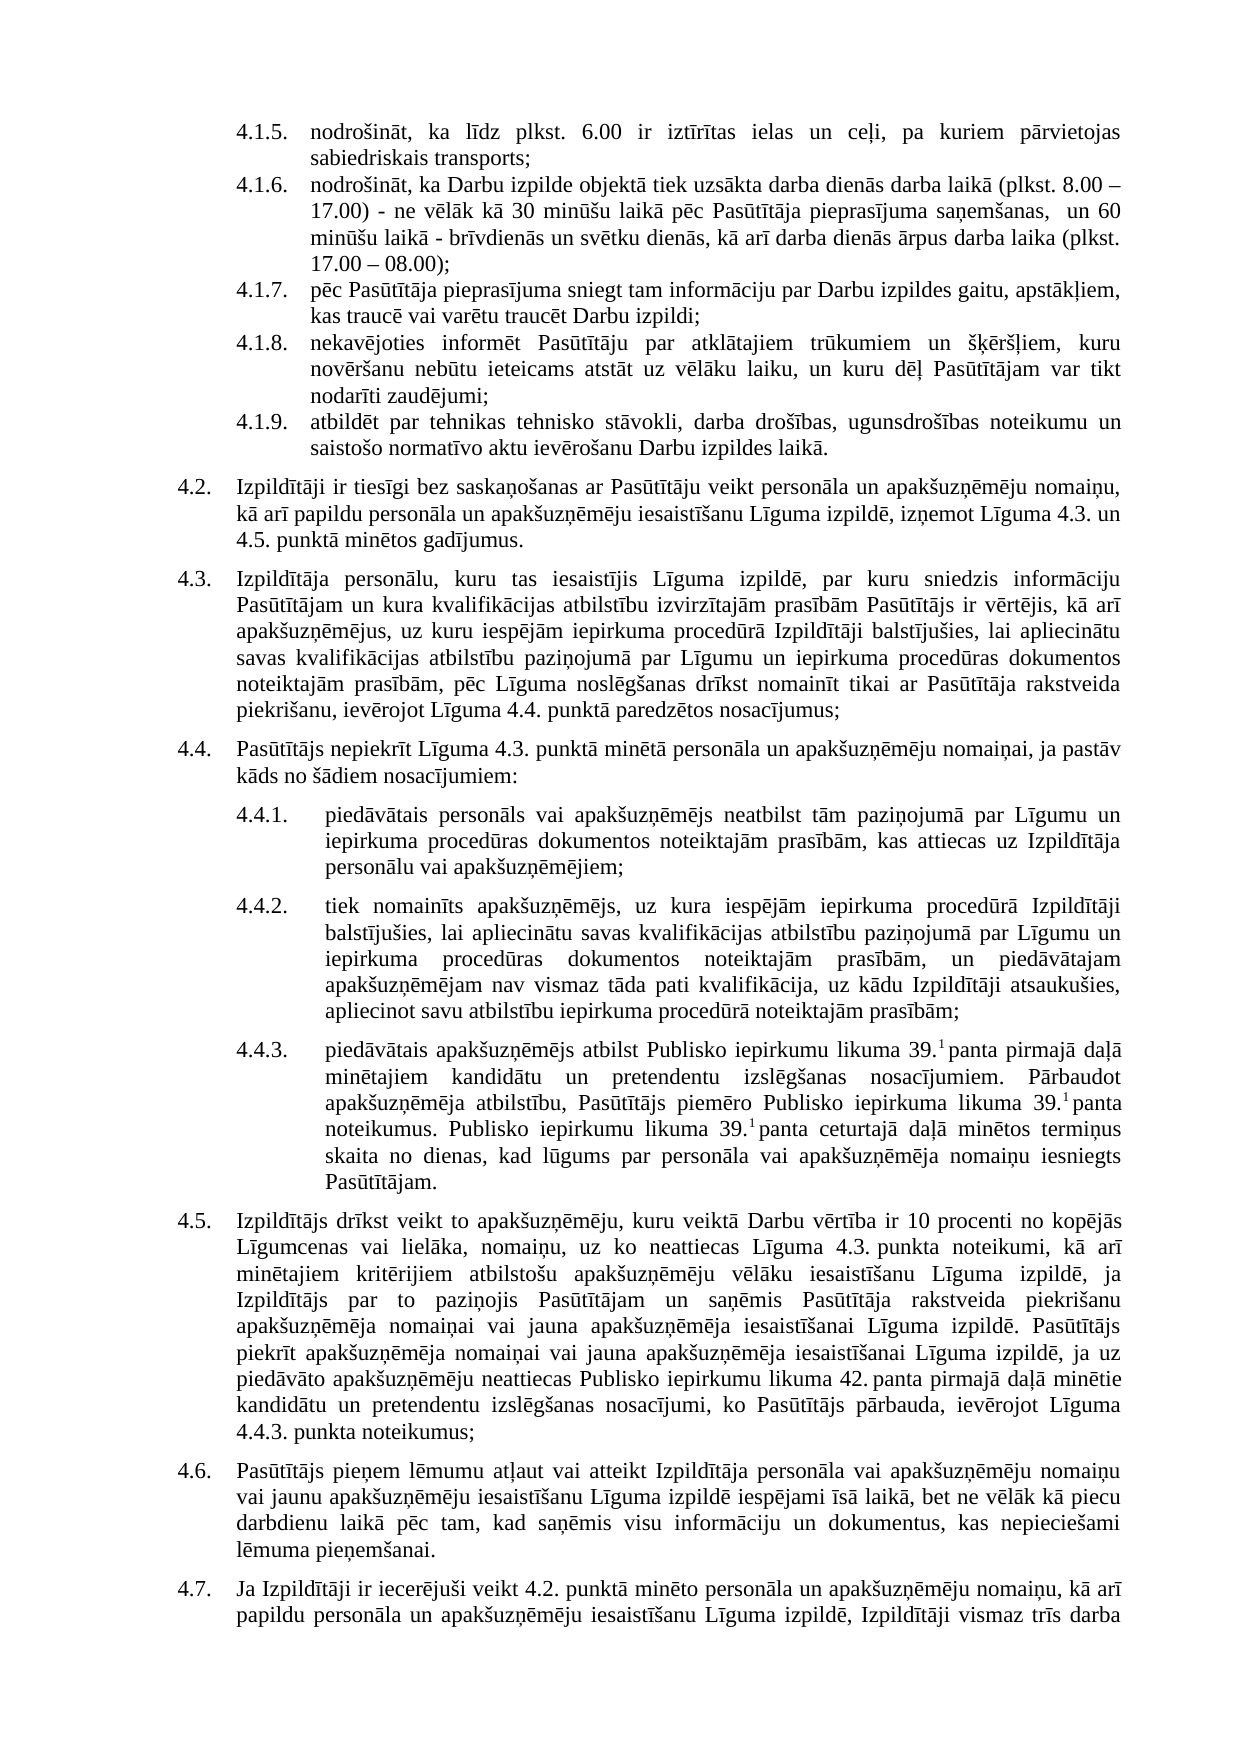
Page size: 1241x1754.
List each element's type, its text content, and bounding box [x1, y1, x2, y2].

list nekavējoties informēt Pasūtītāju par atklātajiem trūkumiem un šķēršļiem, kuru novēršanu nebūtu ieteicams atstāt uz vēlāku laiku, un kuru dēļ Pasūtītājam var tikt nodarīti zaudējumi; [236, 329, 1122, 408]
text 4.5. Izpildītājs drīkst veikt to apakšuzņēmēju, kuru veiktā Darbu vērtība ir 10 procenti no kopējās Līgumcenas vai lielāka, nomaiņu, uz ko neattiecas Līguma 4.3. punkta noteikumi, kā arī minētajiem kritērijiem atbilstošu apakšuzņēmēju vēlāku iesaistīšanu Līguma izpildē, ja Izpildītājs par to paziņojis Pasūtītājam un saņēmis Pasūtītāja rakstveida piekrišanu apakšuzņēmēja nomaiņai vai jauna apakšuzņēmēja iesaistīšanai Līguma izpildē. Pasūtītājs piekrīt apakšuzņēmēja nomaiņai vai jauna apakšuzņēmēja iesaistīšanai Līguma izpildē, ja uz piedāvāto apakšuzņēmēju neattiecas Publisko iepirkumu likuma 42. panta pirmajā daļā minētie kandidātu un pretendentu izslēgšanas nosacījumi, ko Pasūtītājs pārbauda, ievērojot Līguma 4.4.3. punkta noteikumus; [177, 1207, 1122, 1444]
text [177, 1575, 1122, 1627]
text 4.6. Pasūtītājs pieņem lēmumu atļaut vai atteikt Izpildītāja personāla vai apakšuzņēmēju nomaiņu vai jaunu apakšuzņēmēju iesaistīšanu Līguma izpildē iespējami īsā laikā, bet ne vēlāk kā piecu darbdienu laikā pēc tam, kad saņēmis visu informāciju un dokumentus, kas nepieciešami lēmuma pieņemšanai. [177, 1457, 1122, 1562]
text 4.4.1. piedāvātais personāls vai apakšuzņēmējs neatbilst tām paziņojumā par Līgumu un iepirkuma procedūras dokumentos noteiktajām prasībām, kas attiecas uz Izpildītāja personālu vai apakšuzņēmējiem; [236, 801, 1122, 880]
list nodrošināt, ka Darbu izpilde objektā tiek uzsākta darba dienās darba laikā (plkst. 8.00 – 17.00) - ne vēlāk kā 30 minūšu laikā pēc Pasūtītāja pieprasījuma saņemšanas, un 60 minūšu laikā - brīvdienās un svētku dienās, kā arī darba dienās ārpus darba laika (plkst. 17.00 – 08.00); [236, 171, 1122, 276]
list atbildēt par tehnikas tehnisko stāvokli, darba drošības, ugunsdrošības noteikumu un saistošo normatīvo aktu ievērošanu Darbu izpildes laikā. [236, 408, 1122, 461]
text 4.4.3. piedāvātais apakšuzņēmējs atbilst Publisko iepirkumu likuma 39.1 panta pirmajā daļā minētajiem kandidātu un pretendentu izslēgšanas nosacījumiem. Pārbaudot apakšuzņēmēja atbilstību, Pasūtītājs piemēro Publisko iepirkuma likuma 39.1 panta noteikumus. Publisko iepirkumu likuma 39.1 panta ceturtajā daļā minētos termiņus skaita no dienas, kad par personāla vai apakšuzņēmēja nomaiņu iesniegts Pasūtītājam. [236, 1036, 1122, 1194]
text 4.4.2. tiek nomainīts apakšuzņēmējs, uz kura iespējām iepirkuma procedūrā Izpildītāji balstījušies, lai apliecinātu savas kvalifikācijas atbilstību paziņojumā par Līgumu un iepirkuma procedūras dokumentos noteiktajām prasībām, un piedāvātajam apakšuzņēmējam nav vismaz tāda pati kvalifikācija, uz kādu Izpildītāji atsaukušies, apliecinot savu atbilstību iepirkuma procedūrā noteiktajām prasībām; [236, 892, 1122, 1024]
list nodrošināt, ka līdz plkst. 6.00 ir iztīrītas ielas un ceļi, pa kuriem pārvietojas sabiedriskais transports; [236, 118, 1122, 171]
text 4.4. Pasūtītājs nepiekrīt Līguma 4.3. punktā minētā personāla un apakšuzņēmēju nomaiņai, ja pastāv kāds no šādiem nosacījumiem: [177, 735, 1122, 788]
text 4.3. Izpildītāja personālu, kuru tas iesaistījis Līguma izpildē, par kuru sniedzis informāciju Pasūtītājam un kura kvalifikācijas atbilstību izvirzītajām prasībām Pasūtītājs ir vērtējis, kā arī apakšuzņēmējus, uz kuru iespējām iepirkuma procedūrā Izpildītāji balstījušies, lai apliecinātu savas kvalifikācijas atbilstību paziņojumā par Līgumu un iepirkuma procedūras dokumentos noteiktajām prasībām, pēc Līguma noslēgšanas drīkst nomainīt tikai ar Pasūtītāja rakstveida piekrišanu, ievērojot Līguma 4.4. punktā paredzētos nosacījumus; [177, 565, 1122, 723]
list pēc Pasūtītāja pieprasījuma sniegt tam informāciju par Darbu izpildes gaitu, apstākļiem, kas traucē vai varētu traucēt Darbu izpildi; [236, 276, 1122, 329]
text 4.2. Izpildītāji ir tiesīgi bez saskaņošanas ar Pasūtītāju veikt personāla un apakšuzņēmēju nomaiņu, kā arī papildu personāla un apakšuzņēmēju iesaistīšanu Līguma izpildē, izņemot Līguma 4.3. un 4.5. punktā minētos gadījumus. [177, 473, 1122, 552]
